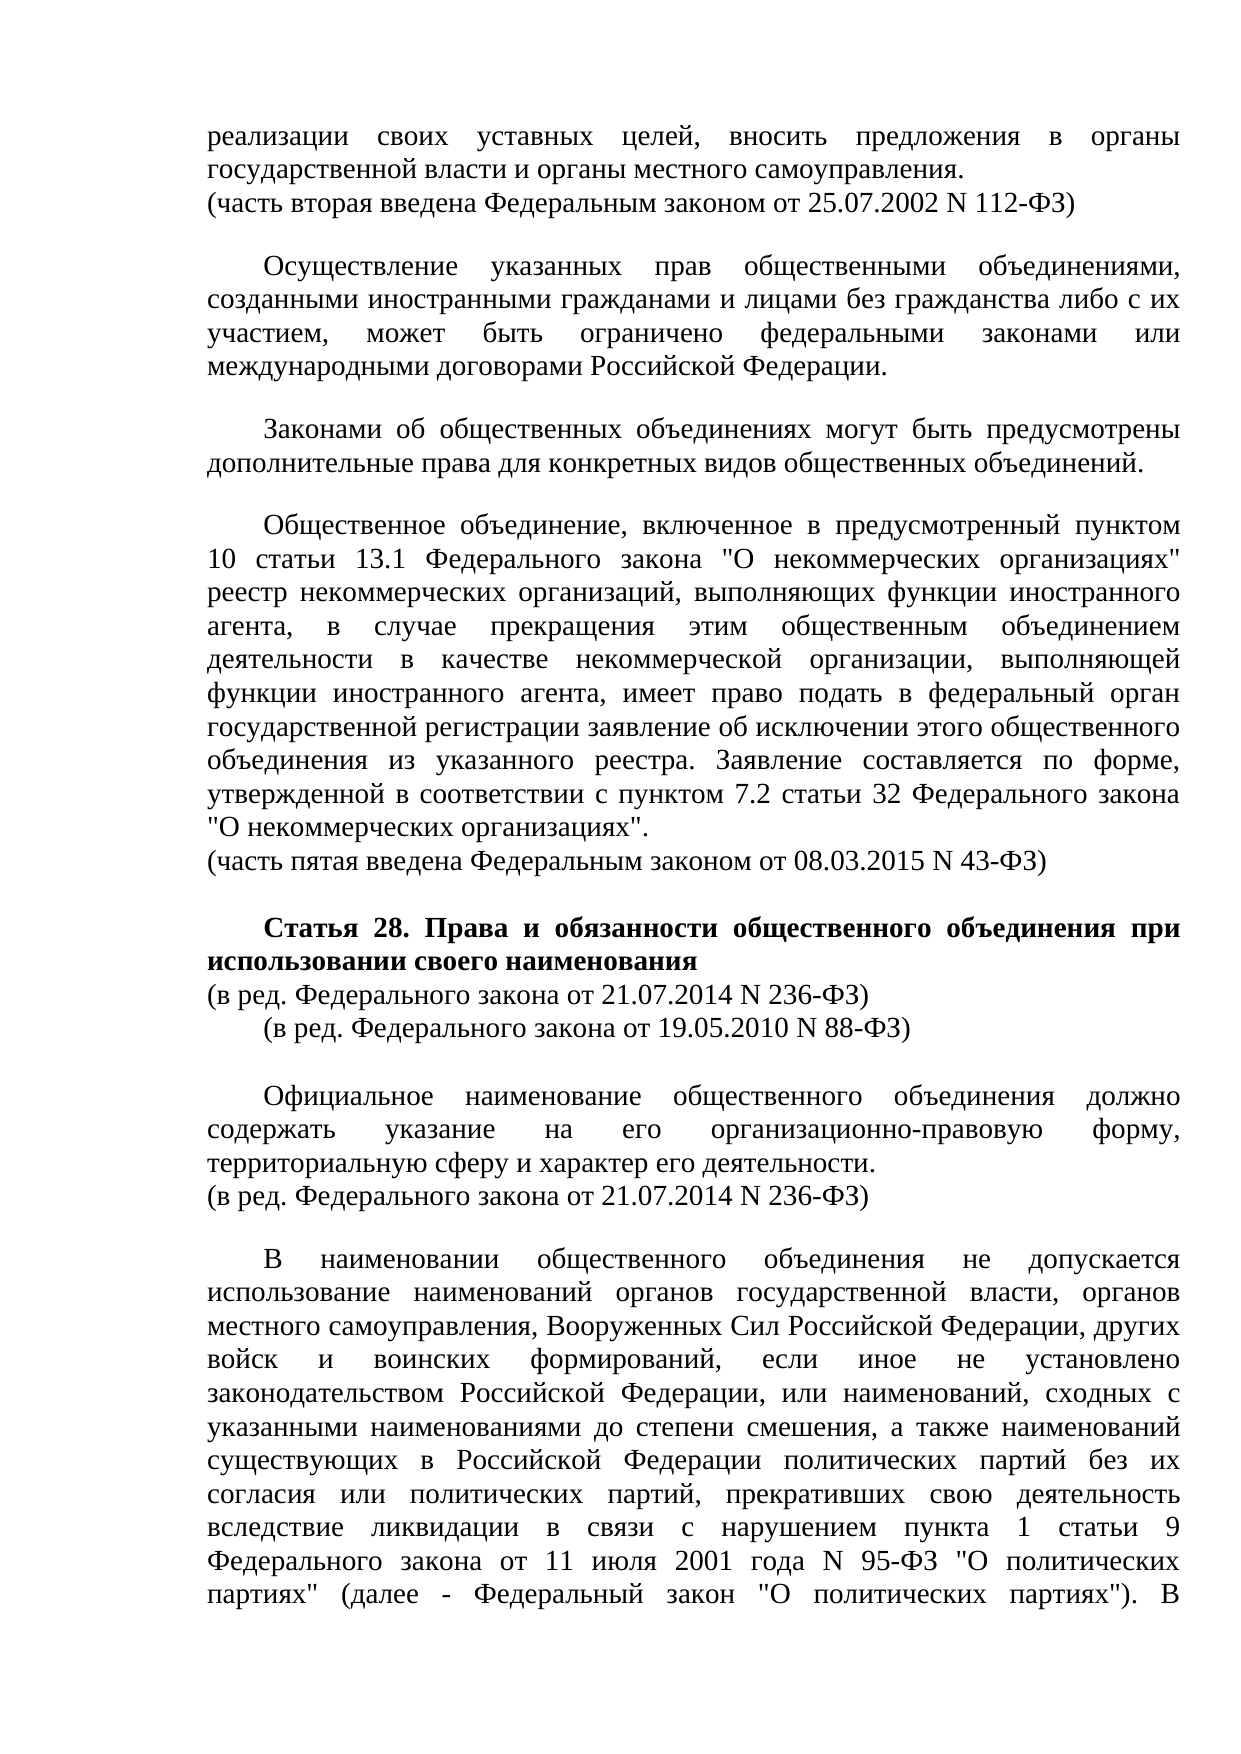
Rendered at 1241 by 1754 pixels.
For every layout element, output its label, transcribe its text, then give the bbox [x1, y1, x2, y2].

text Законами об общественных объединениях могут быть предусмотрены дополнительные права для конкретных видов общественных объединений. [207, 411, 1181, 478]
title Статья 28. Права и обязанности общественного объединения при использовании своего наименования [207, 910, 1181, 977]
text Официальное наименование общественного объединения должно содержать указание на его организационно-правовую форму, территориальную сферу и характер его деятельности. [207, 1078, 1181, 1178]
text (часть вторая введена Федеральным законом от 25.07.2002 N 112-ФЗ) [207, 185, 1181, 219]
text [207, 1241, 1181, 1610]
text (в ред. Федерального закона от 21.07.2014 N 236-ФЗ) [207, 1178, 1181, 1212]
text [207, 118, 1181, 185]
text (в ред. Федерального закона от 21.07.2014 N 236-ФЗ) [207, 977, 1181, 1011]
text (в ред. Федерального закона от 19.05.2010 N 88-ФЗ) [207, 1011, 1181, 1044]
text Общественное объединение, включенное в предусмотренный пунктом 10 статьи 13.1 Федерального закона "О некоммерческих организациях" реестр некоммерческих организаций, выполняющих функции иностранного агента, в случае прекращения этим общественным объединением деятельности в качестве некоммерческой организации, выполняющей функции иностранного агента, имеет право подать в федеральный орган государственной регистрации заявление об исключении этого общественного объединения из указанного реестра. Заявление составляется по форме, утвержденной в соответствии с пунктом 7.2 статьи 32 Федерального закона "О некоммерческих организациях". [207, 507, 1181, 843]
text (часть пятая введена Федеральным законом от 08.03.2015 N 43-ФЗ) [207, 843, 1181, 876]
text Осуществление указанных прав общественными объединениями, созданными иностранными гражданами и лицами без гражданства либо с их участием, может быть ограничено федеральными законами или международными договорами Российской Федерации. [207, 248, 1181, 382]
